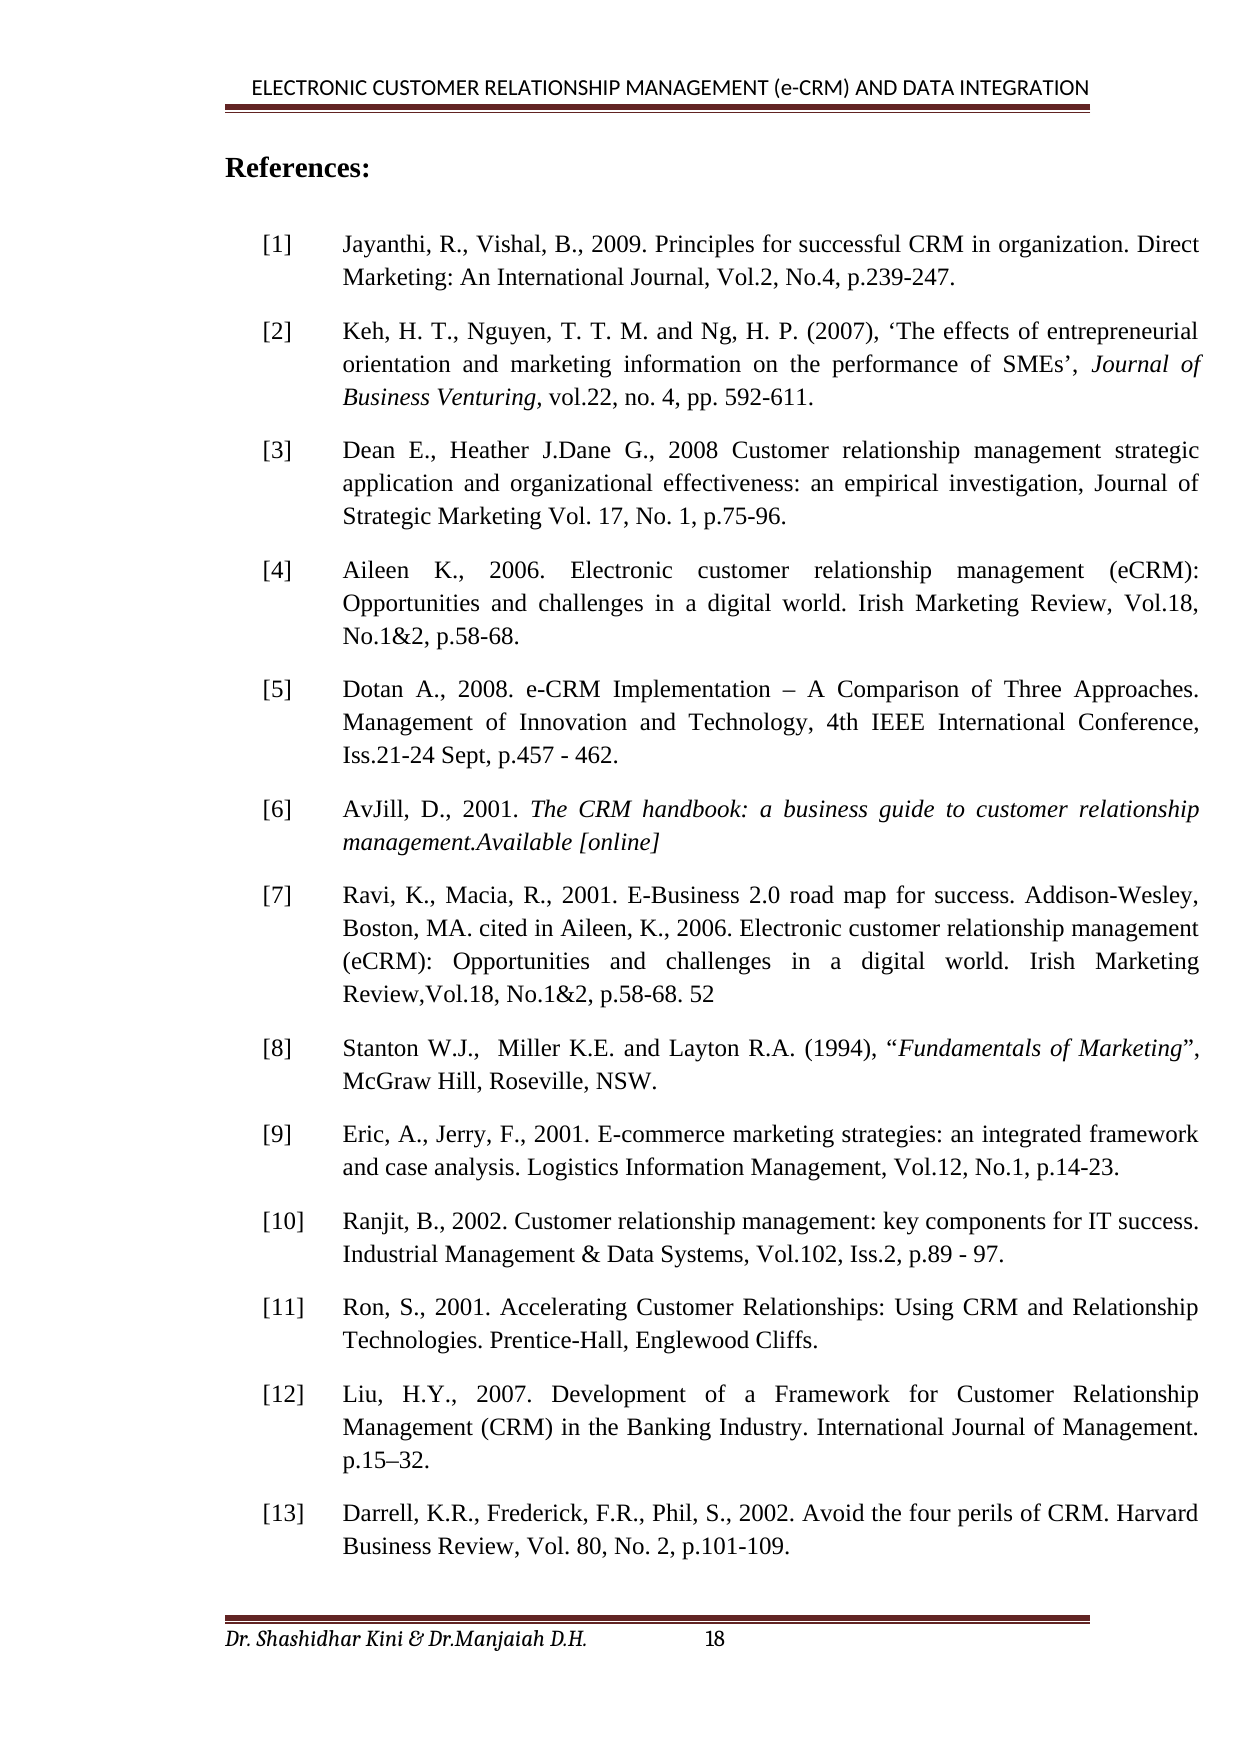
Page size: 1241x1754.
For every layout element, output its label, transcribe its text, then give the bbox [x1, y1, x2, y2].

table_cell [214, 674, 331, 794]
table_cell [214, 1033, 331, 1119]
table_cell [214, 1206, 331, 1292]
table_cell [214, 794, 331, 880]
table_cell Ranjit, B., 2002. Customer relationship management: key components for IT success. Industrial Management & Data Systems, Vol.102, Iss.2, p.89 - 97. [331, 1206, 1211, 1292]
table_cell Aileen K., 2006. Electronic customer relationship management (eCRM): Opportunities and challenges in a digital world. Irish Marketing Review, Vol.18, No.1&2, p.58-68. [331, 555, 1211, 674]
table_cell Stanton W.J., Miller K.E. and Layton R.A. (1994), “Fundamentals of Marketing”, McGraw Hill, Roseville, NSW. [331, 1033, 1211, 1119]
text References: [225, 150, 1090, 183]
table_cell Ravi, K., Macia, R., 2001. E-Business 2.0 road map for success. Addison-Wesley, Boston, MA. cited in Aileen, K., 2006. Electronic customer relationship management (eCRM): Opportunities and challenges in a digital world. Irish Marketing Review,Vol.18, No.1&2, p.58-68. 52 [331, 880, 1211, 1033]
table_cell [214, 1498, 331, 1584]
table_cell [214, 880, 331, 1033]
table_cell Keh, H. T., Nguyen, T. T. M. and Ng, H. P. (2007), ‘The effects of entrepreneurial orientation and marketing information on the performance of SMEs’, Journal of Business Venturing, vol.22, no. 4, pp. 592-611. [331, 316, 1211, 435]
table_cell Liu, H.Y., 2007. Development of a Framework for Customer Relationship Management (CRM) in the Banking Industry. International Journal of Management. p.15–32. [331, 1379, 1211, 1498]
table_cell [214, 435, 331, 555]
table_cell Eric, A., Jerry, F., 2001. E-commerce marketing strategies: an integrated framework and case analysis. Logistics Information Management, Vol.12, No.1, p.14-23. [331, 1119, 1211, 1206]
table_cell Darrell, K.R., Frederick, F.R., Phil, S., 2002. Avoid the four perils of CRM. Harvard Business Review, Vol. 80, No. 2, p.101-109. [331, 1498, 1211, 1584]
table_cell [214, 555, 331, 674]
table_cell [214, 1119, 331, 1206]
table_cell Dean E., Heather J.Dane G., 2008 Customer relationship management strategic application and organizational effectiveness: an empirical investigation, Journal of Strategic Marketing Vol. 17, No. 1, p.75-96. [331, 435, 1211, 555]
table_header Jayanthi, R., Vishal, B., 2009. Principles for successful CRM in organization. Direct Marketing: An International Journal, Vol.2, No.4, p.239-247. [331, 230, 1211, 316]
table_cell [214, 1379, 331, 1498]
table_cell [214, 316, 331, 435]
table_cell [214, 1292, 331, 1379]
table_cell AvJill, D., 2001. The CRM handbook: a business guide to customer relationship management.Available [online] [331, 794, 1211, 880]
table_cell Ron, S., 2001. Accelerating Customer Relationships: Using CRM and Relationship Technologies. Prentice-Hall, Englewood Cliffs. [331, 1292, 1211, 1379]
table_cell Dotan A., 2008. e-CRM Implementation – A Comparison of Three Approaches. Management of Innovation and Technology, 4th IEEE International Conference, Iss.21-24 Sept, p.457 - 462. [331, 674, 1211, 794]
table_header [214, 230, 331, 316]
